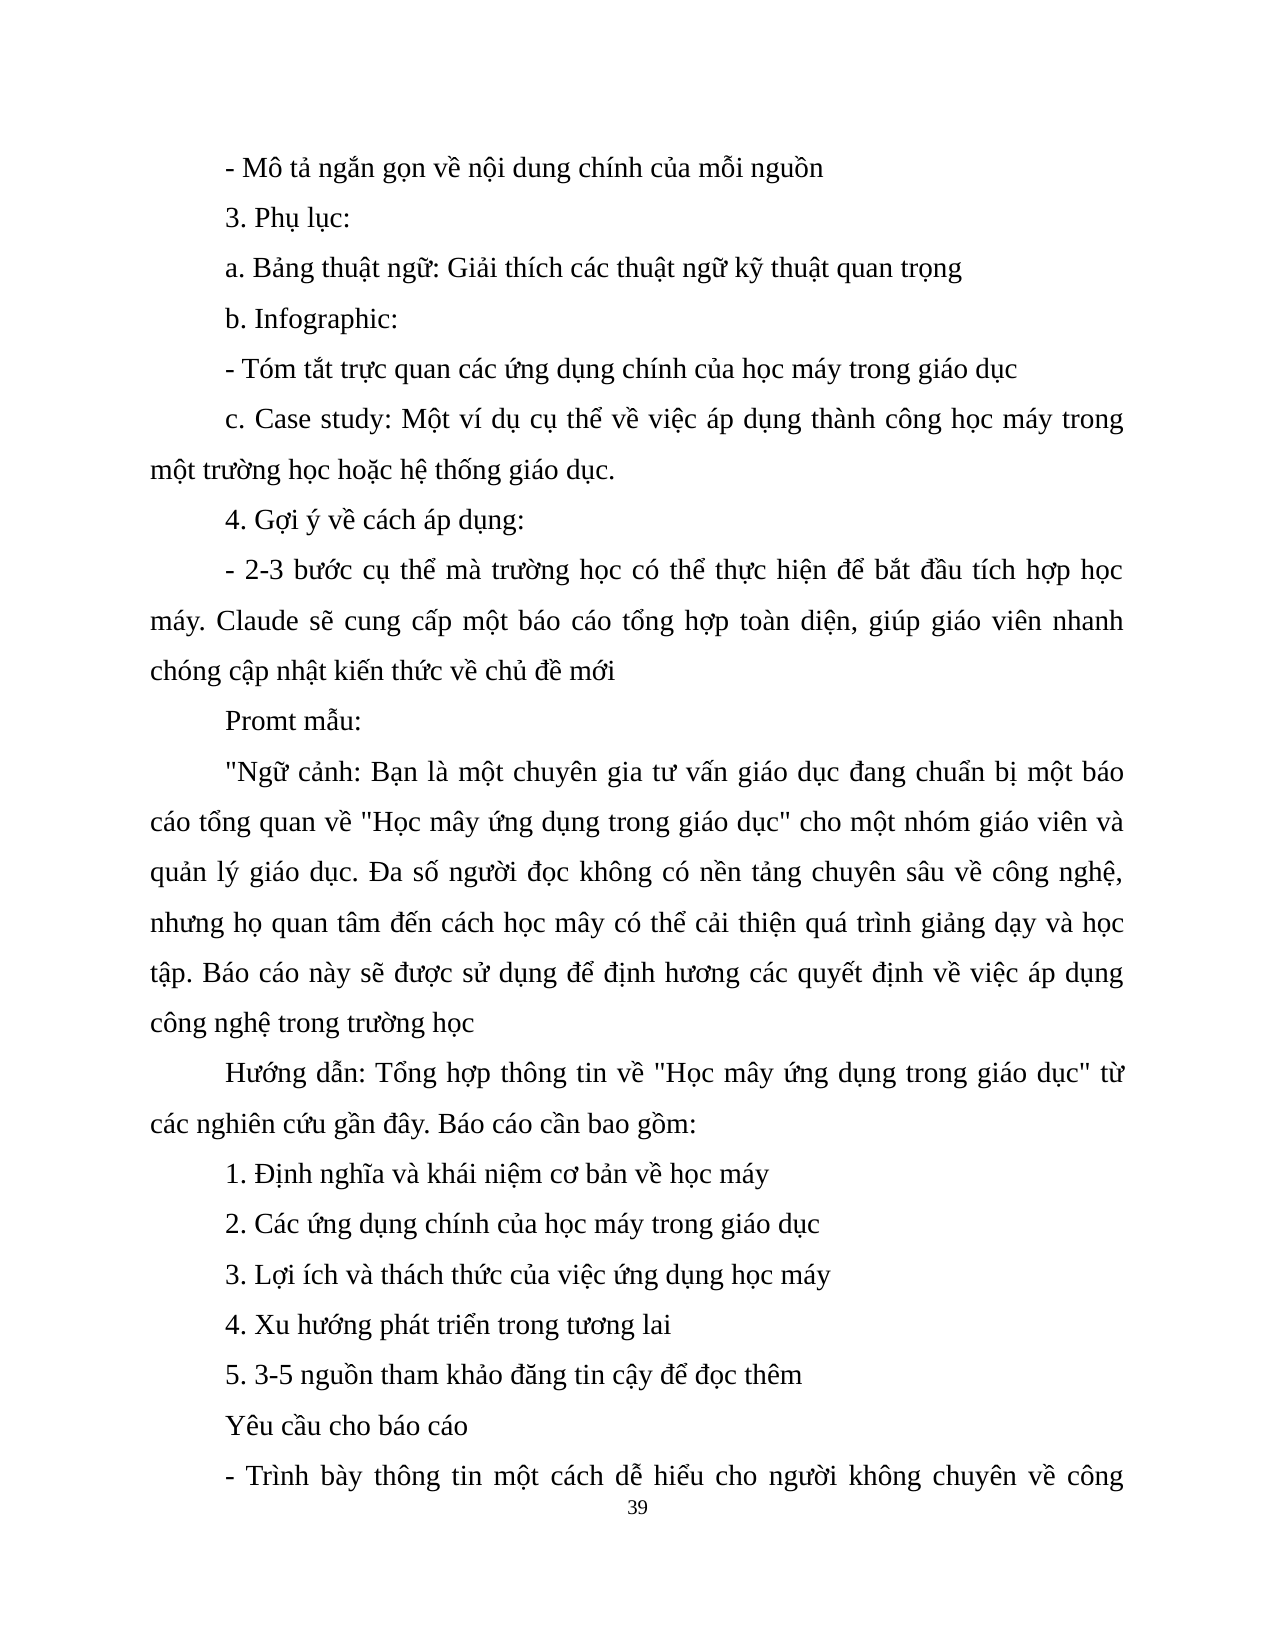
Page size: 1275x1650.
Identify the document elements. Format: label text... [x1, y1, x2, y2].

text 4. Gợi ý về cách áp dụng: [150, 502, 1125, 536]
text Promt mẫu: [150, 703, 1125, 737]
text b. Infographic: [150, 301, 1125, 334]
text - 2-3 bước cụ thể mà trường học có thể thực hiện để bắt đầu tích hợp học máy. Claude sẽ cung cấp một báo cáo tổng hợp toàn diện, giúp giáo viên nhanh chóng cập nhật kiến thức về chủ đề mới [150, 552, 1125, 687]
text Yêu cầu cho báo cáo [150, 1408, 1125, 1441]
text 3. Phụ lục: [150, 200, 1125, 234]
text 1. Định nghĩa và khái niệm cơ bản về học máy [150, 1156, 1125, 1190]
text 2. Các ứng dụng chính của học máy trong giáo dục [150, 1207, 1125, 1240]
text a. Bảng thuật ngữ: Giải thích các thuật ngữ kỹ thuật quan trọng [150, 251, 1125, 284]
text Hướng dẫn: Tổng hợp thông tin về "Học mây ứng dụng trong giáo dục" từ các nghiên cứu gần đây. Báo cáo cần bao gồm: [150, 1056, 1125, 1139]
text - Mô tả ngắn gọn về nội dung chính của mỗi nguồn [150, 150, 1125, 183]
text 5. 3-5 nguồn tham khảo đăng tin cậy để đọc thêm [150, 1357, 1125, 1391]
text "Ngữ cảnh: Bạn là một chuyên gia tư vấn giáo dục đang chuẩn bị một báo cáo tổng quan về "Học mây ứng dụng trong giáo dục" cho một nhóm giáo viên và quản lý giáo dục. Đa số người đọc không có nền tảng chuyên sâu về công nghệ, nhưng họ quan tâm đến cách học mây có thể cải thiện quá trình giảng dạy và học tập. Báo cáo này sẽ được sử dụng để định hương các quyết định về việc áp dụng công nghệ trong trường học [150, 754, 1125, 1039]
text - Tóm tắt trực quan các ứng dụng chính của học máy trong giáo dục [150, 351, 1125, 385]
text 3. Lợi ích và thách thức của việc ứng dụng học máy [150, 1257, 1125, 1290]
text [150, 1458, 1125, 1492]
text c. Case study: Một ví dụ cụ thể về việc áp dụng thành công học máy trong một trường học hoặc hệ thống giáo dục. [150, 402, 1125, 485]
text 4. Xu hướng phát triển trong tương lai [150, 1307, 1125, 1341]
